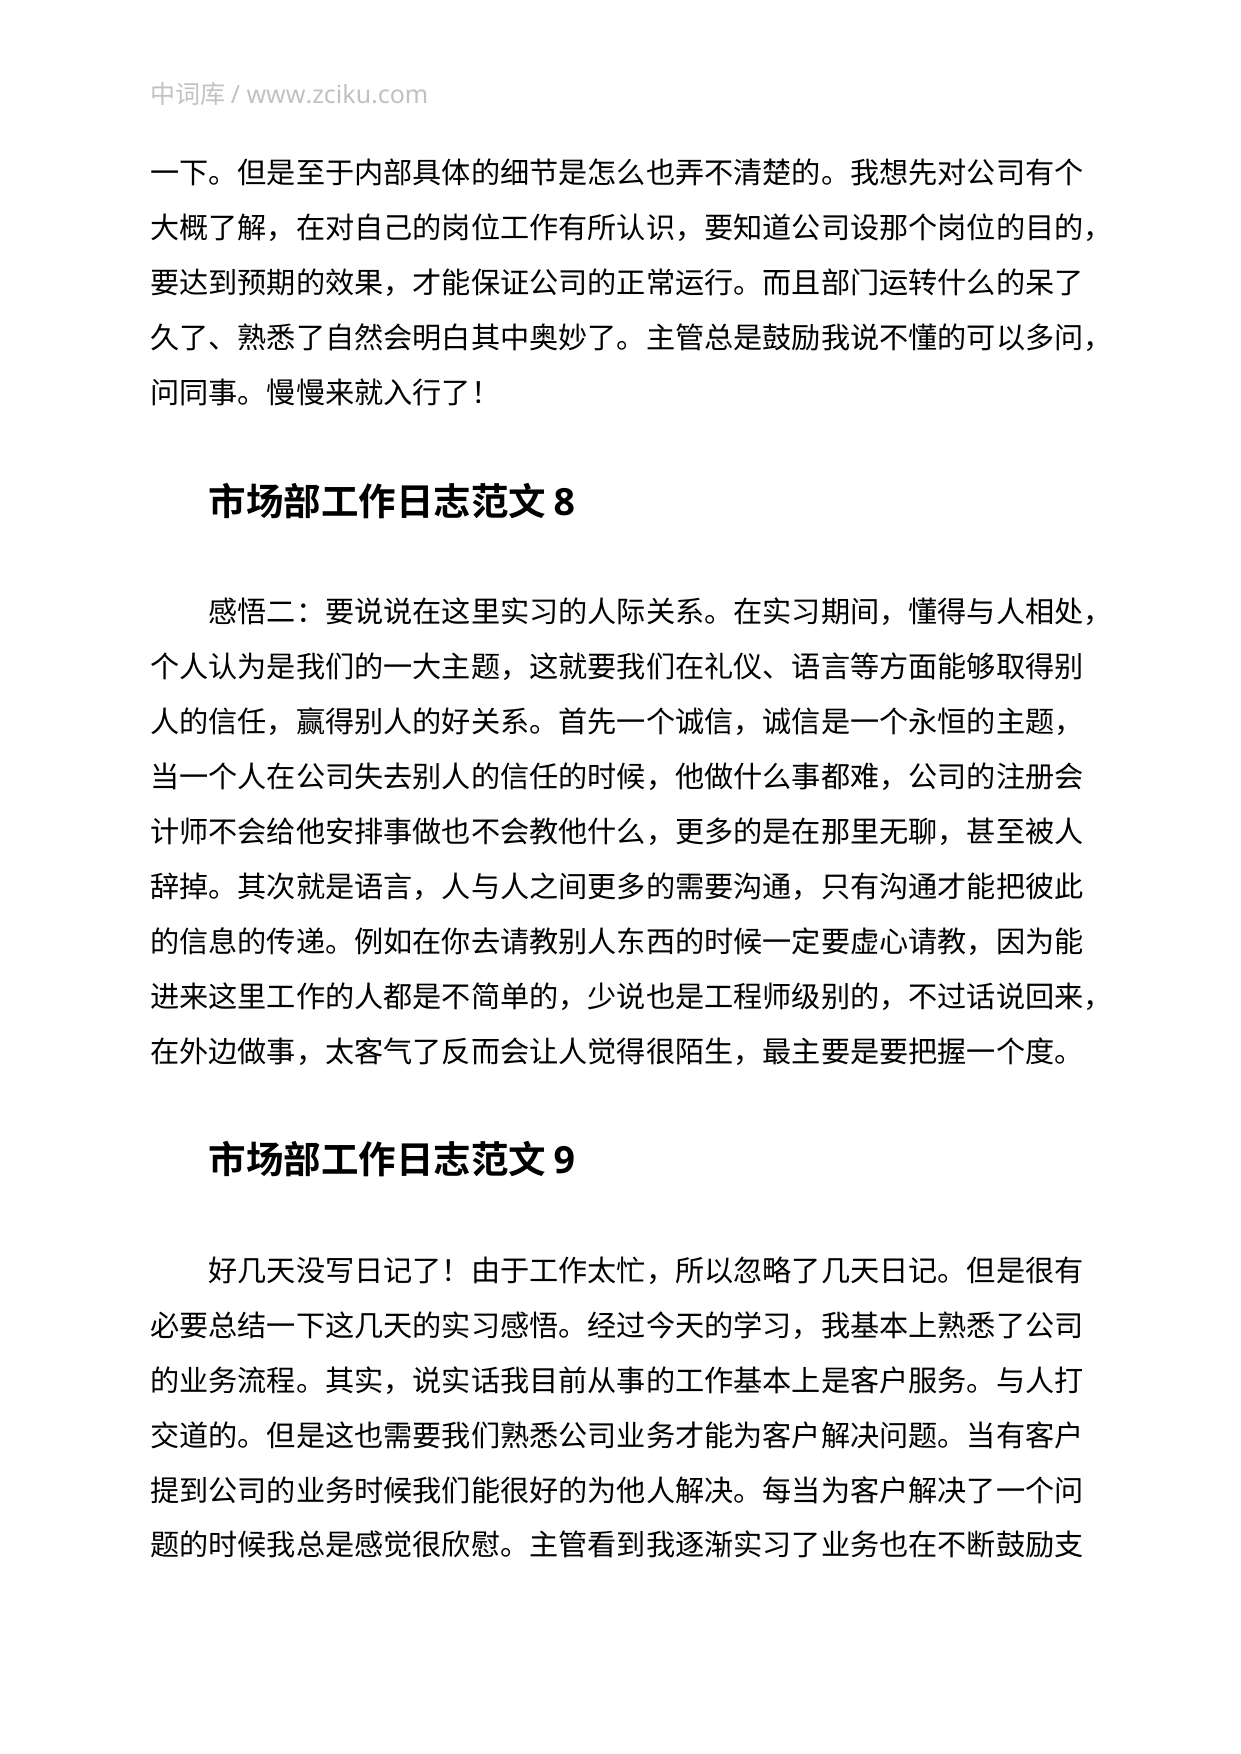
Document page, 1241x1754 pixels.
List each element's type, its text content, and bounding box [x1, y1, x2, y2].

text 感悟二：要说说在这里实习的人际关系。在实习期间，懂得与人相处，个人认为是我们的一大主题，这就要我们在礼仪、语言等方面能够取得别人的信任，赢得别人的好关系。首先一个诚信，诚信是一个永恒的主题，当一个人在公司失去别人的信任的时候，他做什么事都难，公司的注册会计师不会给他安排事做也不会教他什么，更多的是在那里无聊，甚至被人辞掉。其次就是语言，人与人之间更多的需要沟通，只有沟通才能把彼此的信息的传递。例如在你去请教别人东西的时候一定要虚心请教，因为能进来这里工作的人都是不简单的，少说也是工程师级别的，不过话说回来，在外边做事，太客气了反而会让人觉得很陌生，最主要是要把握一个度。 [150, 589, 1090, 1070]
text 市场部工作日志范文8 [150, 471, 1090, 526]
text 市场部工作日志范文9 [150, 1130, 1090, 1184]
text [150, 1247, 1090, 1564]
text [150, 150, 1090, 412]
